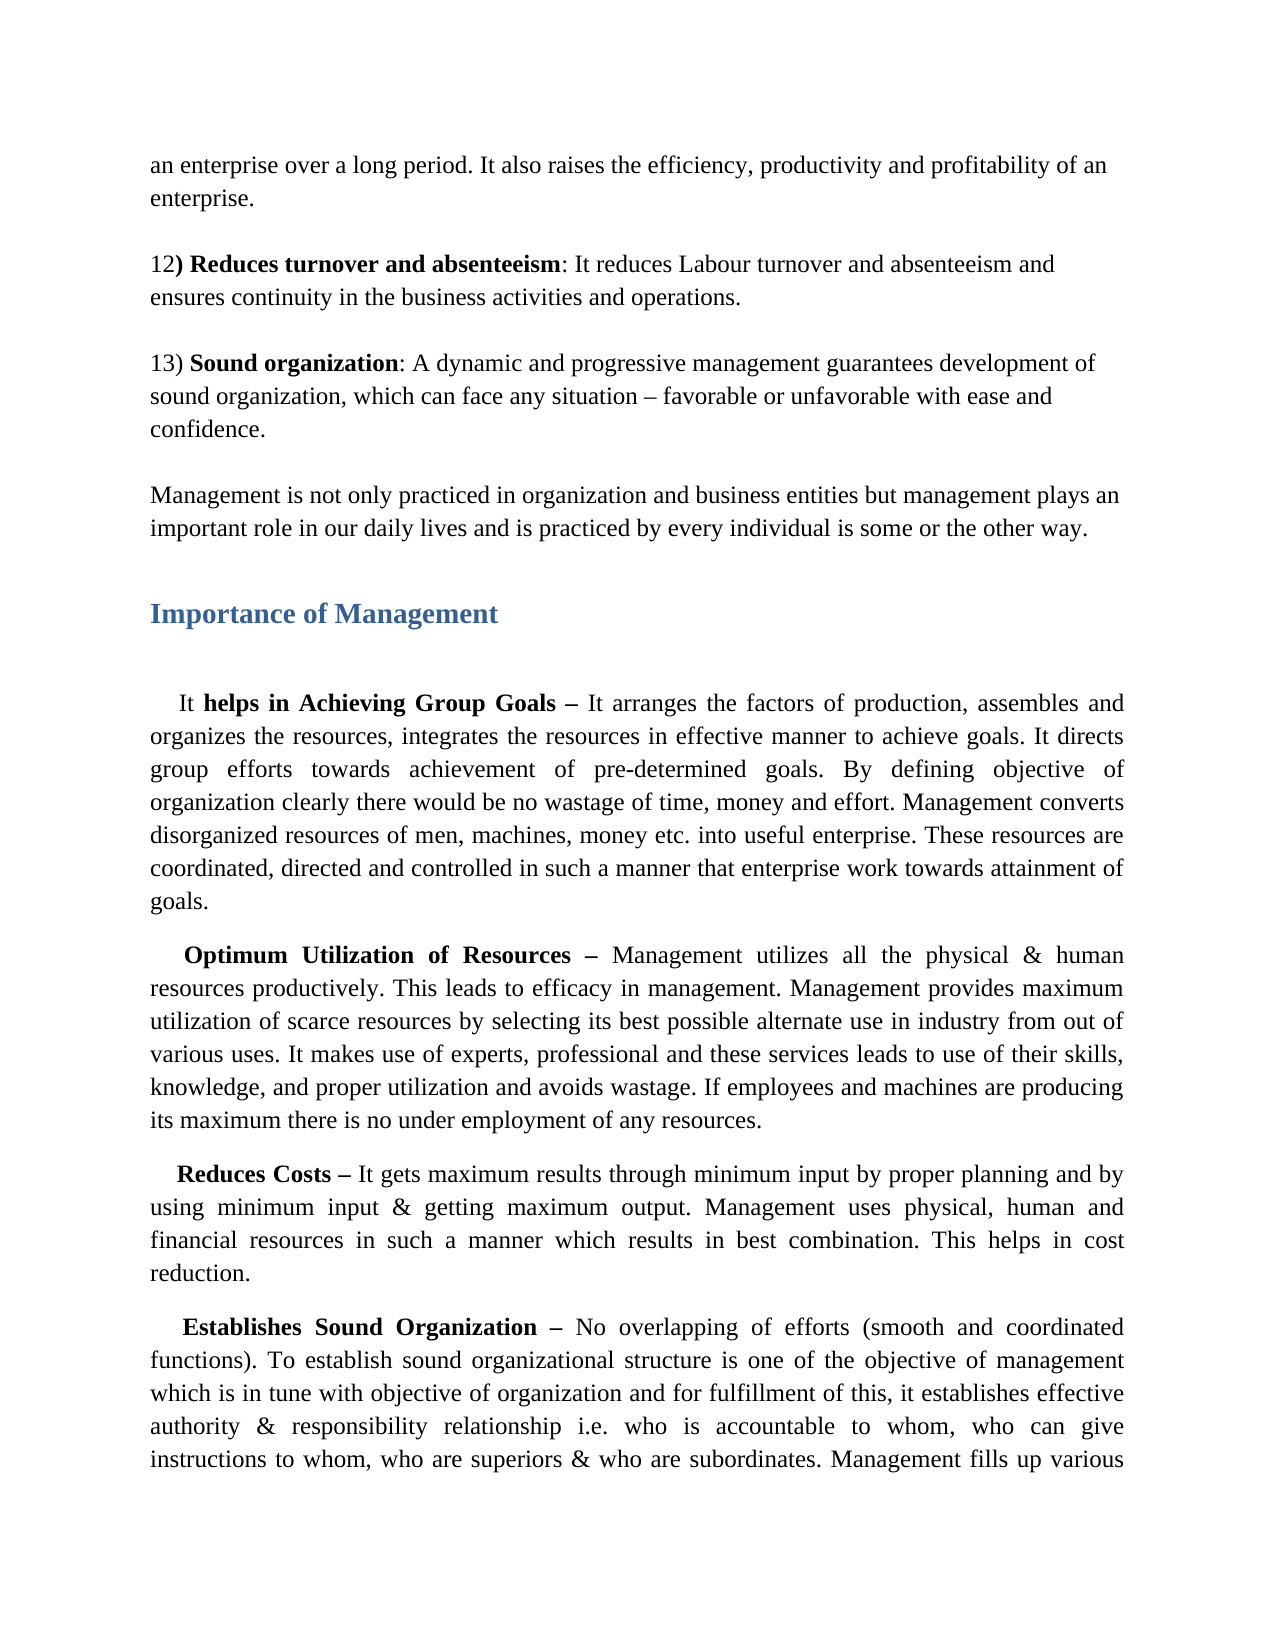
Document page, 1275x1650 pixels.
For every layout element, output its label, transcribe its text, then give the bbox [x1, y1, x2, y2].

subtitle Importance of Management [150, 596, 1125, 630]
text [150, 1312, 1125, 1472]
text  It helps in Achieving Group Goals – It arranges the factors of production, assembles and organizes the resources, integrates the resources in effective manner to achieve goals. It directs group efforts towards achievement of pre-determined goals. By defining objective of organization clearly there would be no wastage of time, money and effort. Management converts disorganized resources of men, machines, money etc. into useful enterprise. These resources are coordinated, directed and controlled in such a manner that enterprise work towards attainment of goals. [150, 688, 1125, 915]
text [150, 150, 1125, 542]
text  Optimum Utilization of Resources – Management utilizes all the physical & human resources productively. This leads to efficacy in management. Management provides maximum utilization of scarce resources by selecting its best possible alternate use in industry from out of various uses. It makes use of experts, professional and these services leads to use of their skills, knowledge, and proper utilization and avoids wastage. If employees and machines are producing its maximum there is no under employment of any resources. [150, 940, 1125, 1134]
text  Reduces Costs – It gets maximum results through minimum input by proper planning and by using minimum input & getting maximum output. Management uses physical, human and financial resources in such a manner which results in best combination. This helps in cost reduction. [150, 1159, 1125, 1287]
